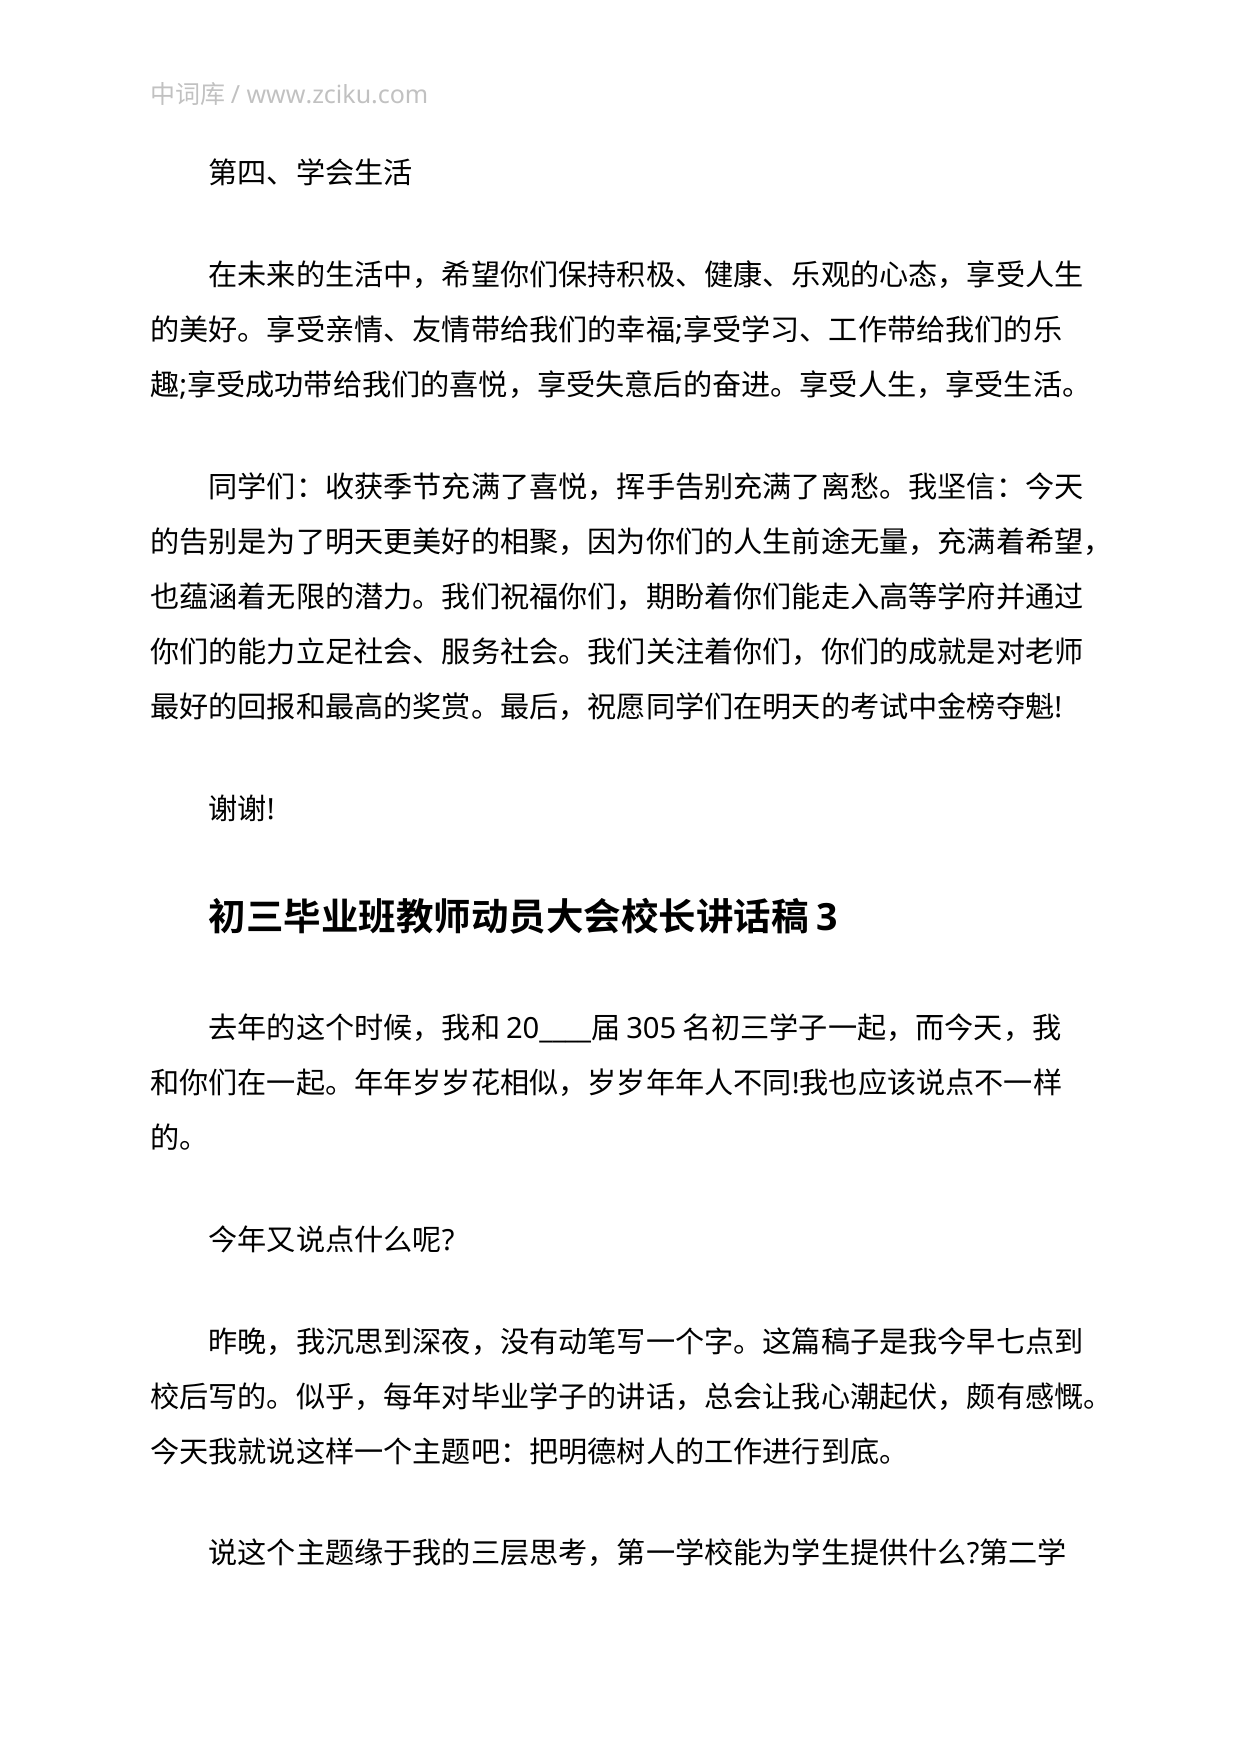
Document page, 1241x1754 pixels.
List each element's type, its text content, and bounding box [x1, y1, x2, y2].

text 谢谢! [150, 785, 1090, 828]
text 初三毕业班教师动员大会校长讲话稿3 [150, 887, 1090, 942]
text 昨晚，我沉思到深夜，没有动笔写一个字。这篇稿子是我今早七点到校后写的。似乎，每年对毕业学子的讲话，总会让我心潮起伏，颇有感慨。今天我就说这样一个主题吧：把明德树人的工作进行到底。 [150, 1318, 1090, 1471]
text 今年又说点什么呢? [150, 1217, 1090, 1259]
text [150, 1530, 1090, 1572]
text 同学们：收获季节充满了喜悦，挥手告别充满了离愁。我坚信：今天的告别是为了明天更美好的相聚，因为你们的人生前途无量，充满着希望，也蕴涵着无限的潜力。我们祝福你们，期盼着你们能走入高等学府并通过你们的能力立足社会、服务社会。我们关注着你们，你们的成就是对老师最好的回报和最高的奖赏。最后，祝愿同学们在明天的考试中金榜夺魁! [150, 464, 1090, 726]
text 第四、学会生活 [150, 150, 1090, 192]
text 去年的这个时候，我和20____届305名初三学子一起，而今天，我和你们在一起。年年岁岁花相似，岁岁年年人不同!我也应该说点不一样的。 [150, 1005, 1090, 1157]
text 在未来的生活中，希望你们保持积极、健康、乐观的心态，享受人生的美好。享受亲情、友情带给我们的幸福;享受学习、工作带给我们的乐趣;享受成功带给我们的喜悦，享受失意后的奋进。享受人生，享受生活。 [150, 252, 1090, 404]
